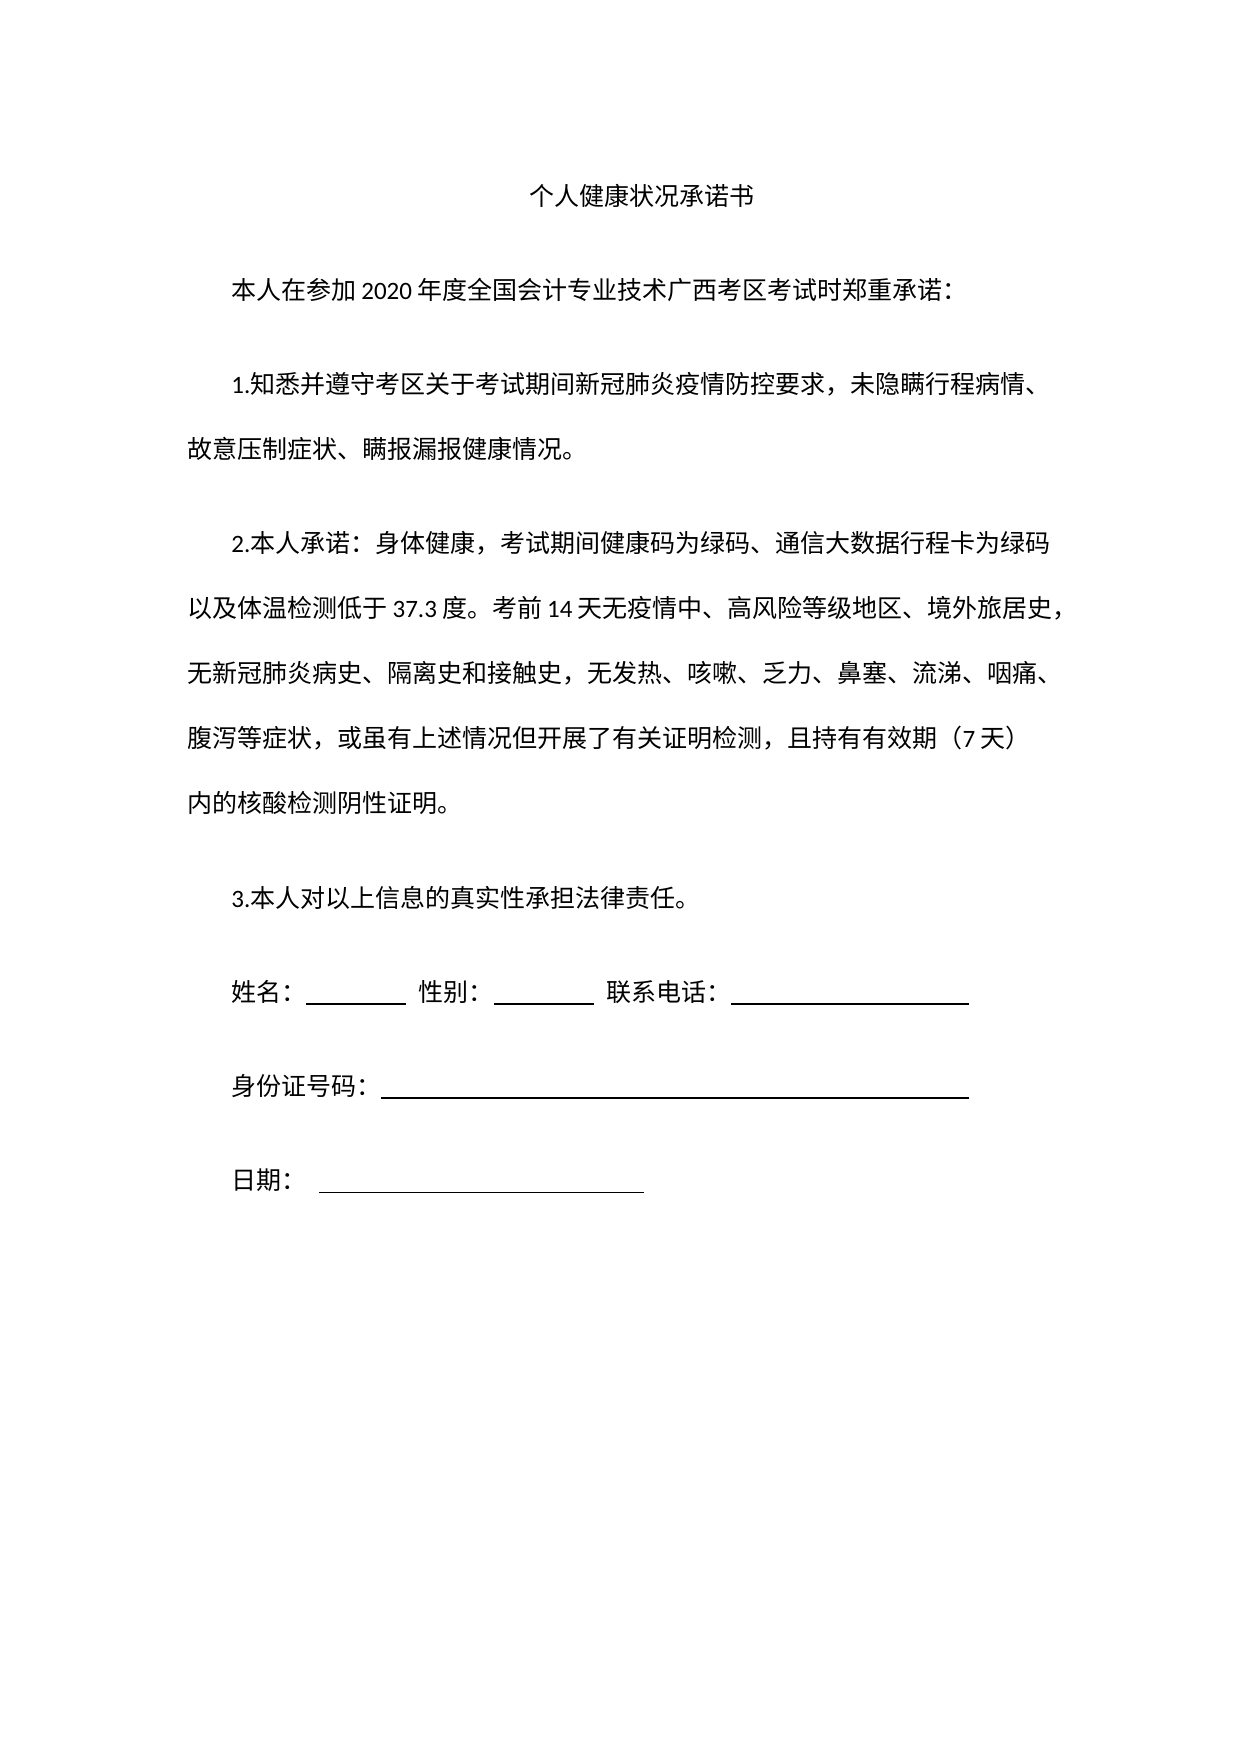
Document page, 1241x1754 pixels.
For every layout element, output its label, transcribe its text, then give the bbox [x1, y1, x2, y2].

text 日期： [187, 1146, 1053, 1211]
text 本人在参加2020年度全国会计专业技术广西考区考试时郑重承诺： [187, 256, 1053, 321]
text 1.知悉并遵守考区关于考试期间新冠肺炎疫情防控要求，未隐瞒行程病情、故意压制症状、瞒报漏报健康情况。 [187, 350, 1053, 480]
text 3.本人对以上信息的真实性承担法律责任。 [187, 864, 1053, 929]
text 个人健康状况承诺书 [187, 162, 1053, 227]
text 2.本人承诺：身体健康，考试期间健康码为绿码、通信大数据行程卡为绿码以及体温检测低于37.3度。考前14天无疫情中、高风险等级地区、境外旅居史，无新冠肺炎病史、隔离史和接触史，无发热、咳嗽、乏力、鼻塞、流涕、咽痛、腹泻等症状，或虽有上述情况但开展了有关证明检测，且持有有效期（7天）内的核酸检测阴性证明。 [187, 509, 1053, 834]
text 姓名： 性别： 联系电话： [187, 958, 1053, 1023]
text 身份证号码： [187, 1052, 1053, 1117]
